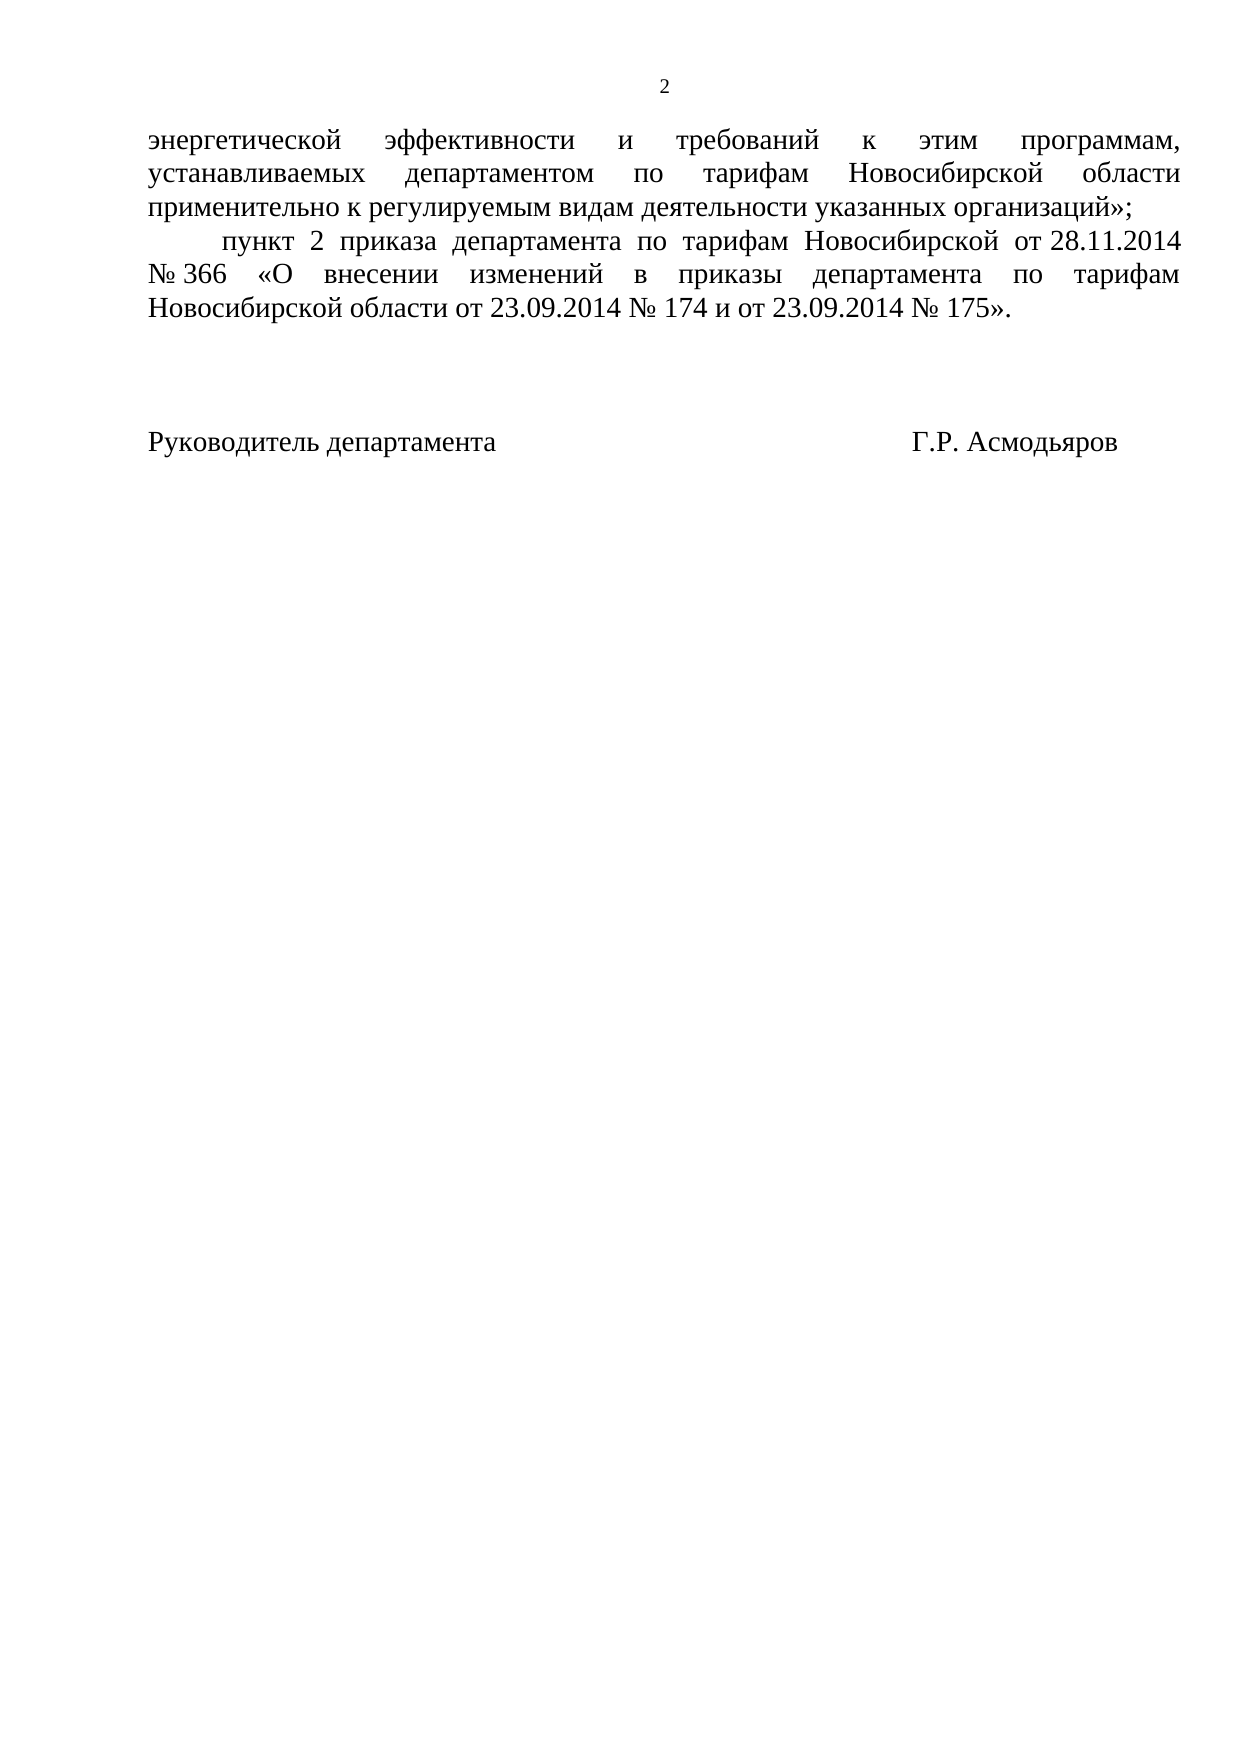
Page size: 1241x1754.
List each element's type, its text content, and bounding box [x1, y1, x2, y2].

text пункт 2 приказа департамента по тарифам Новосибирской от 28.11.2014 № 366 «О внесении изменений в приказы департамента по тарифам Новосибирской области от 23.09.2014 № 174 и от 23.09.2014 № 175». [148, 223, 1181, 323]
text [148, 122, 1181, 223]
text Руководитель департамента Г.Р. Асмодьяров [148, 424, 1181, 457]
